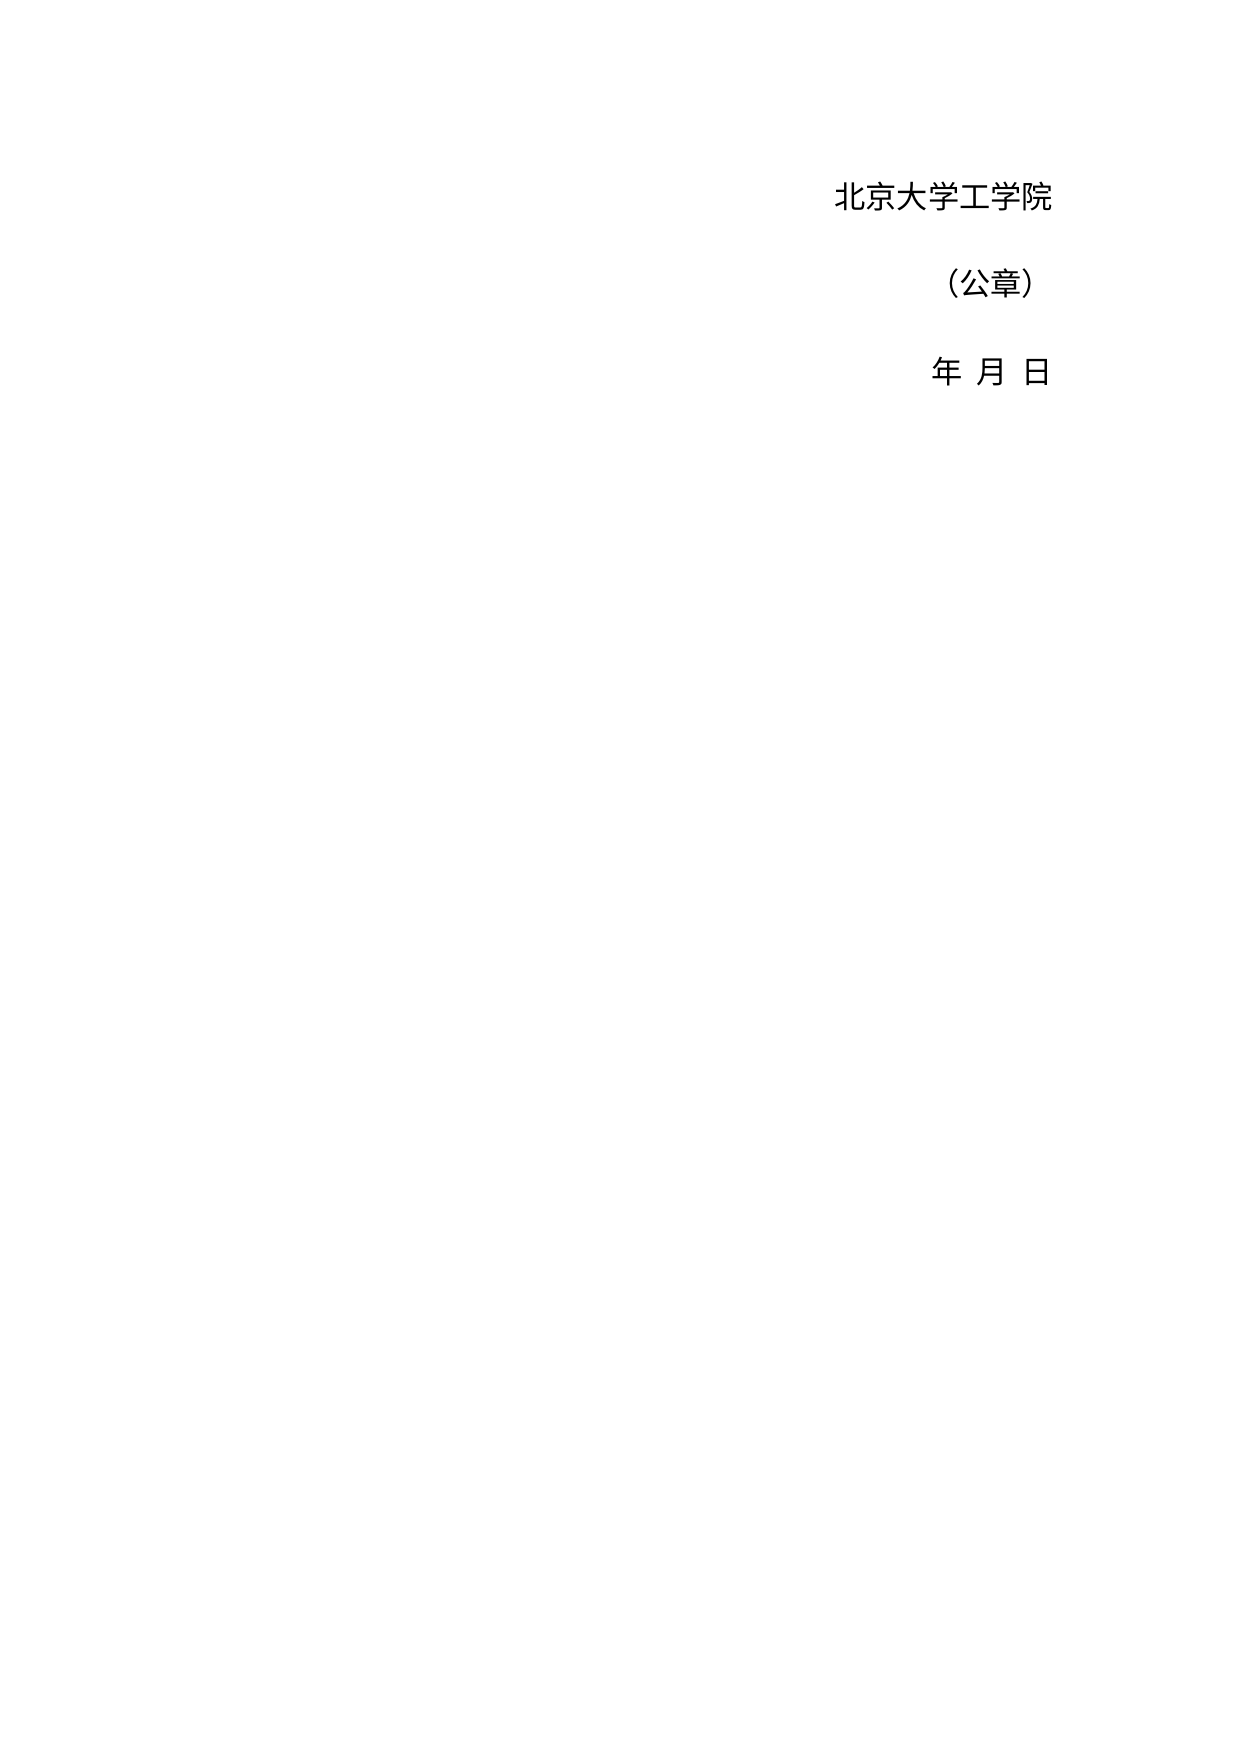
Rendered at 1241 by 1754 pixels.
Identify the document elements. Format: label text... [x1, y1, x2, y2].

text （公章） [187, 249, 1053, 314]
text 年 月 日 [187, 337, 1053, 402]
text 北京大学工学院 [187, 162, 1053, 227]
